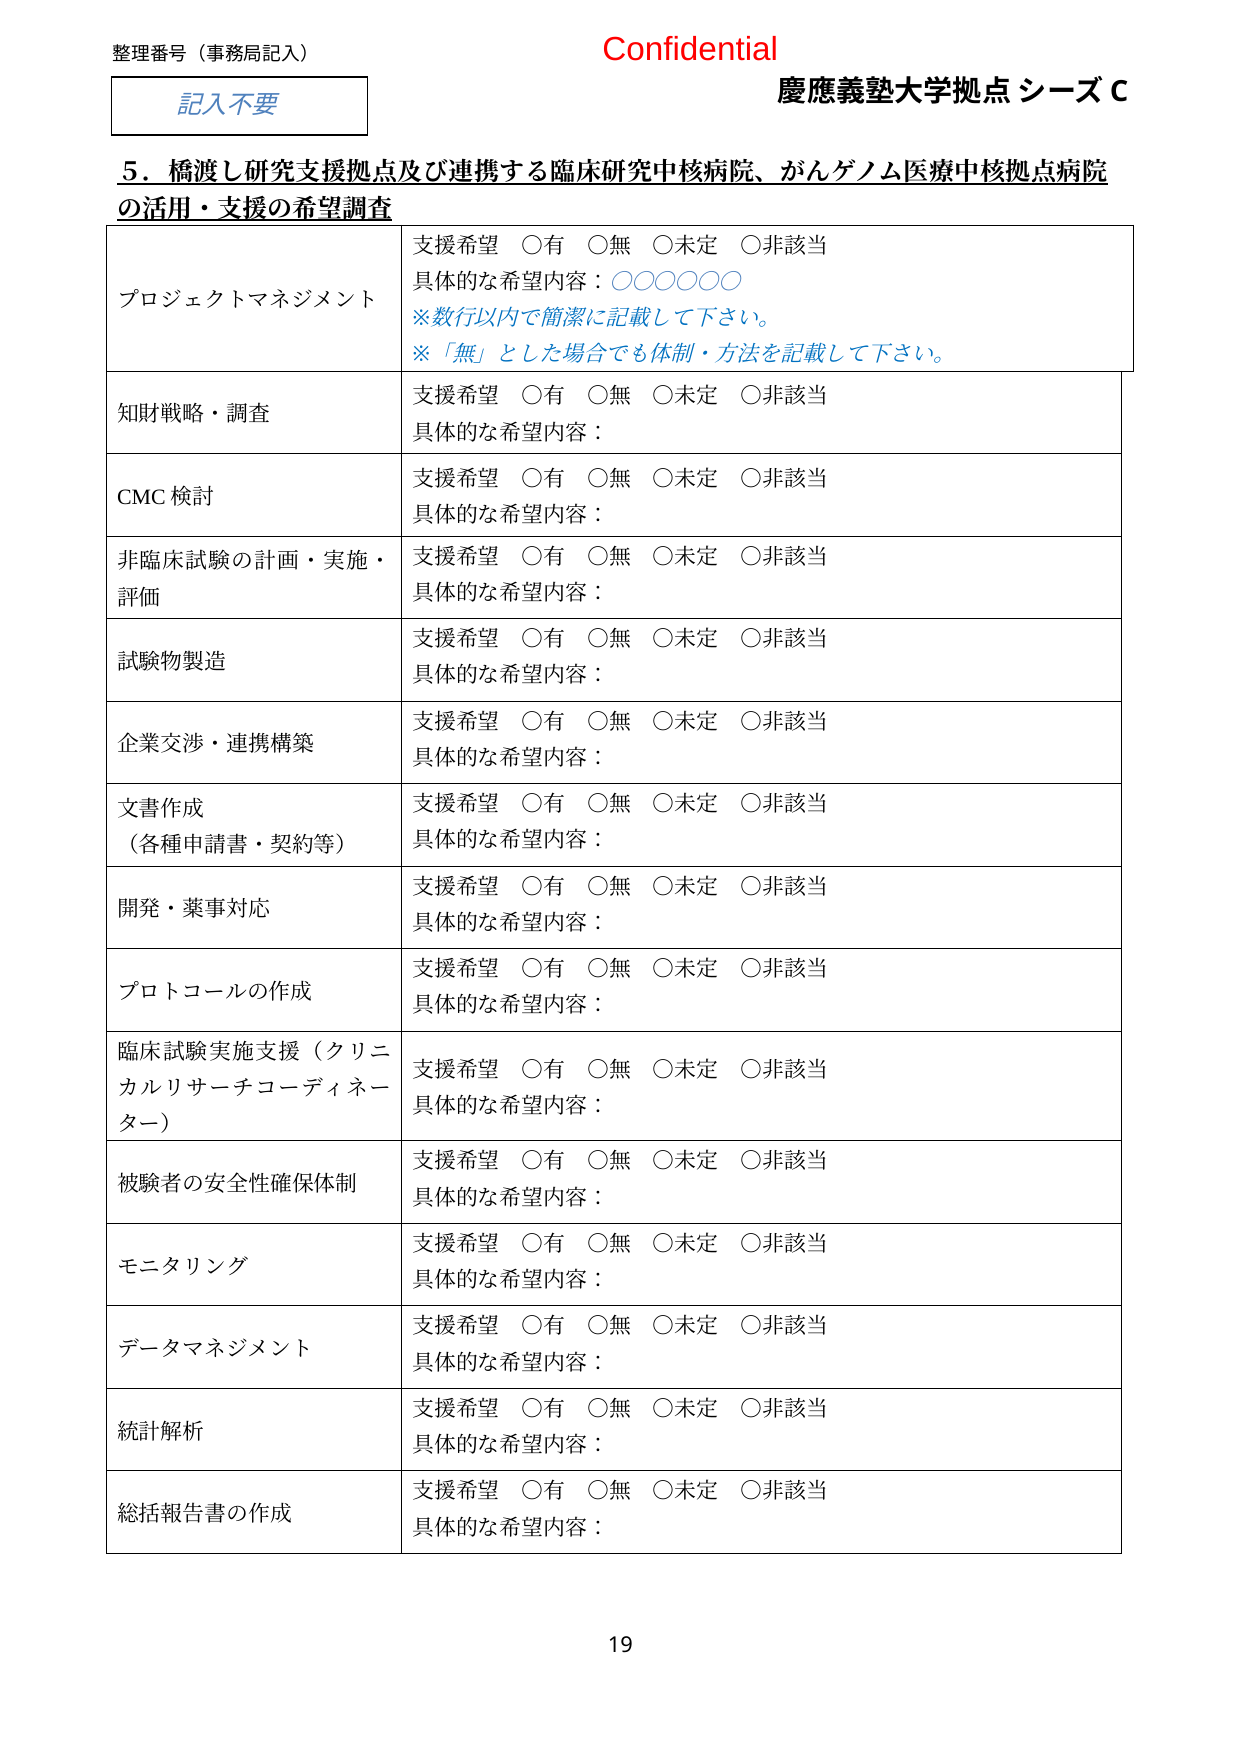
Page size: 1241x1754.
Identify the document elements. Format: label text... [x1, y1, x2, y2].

table_cell 支援希望 有 無 未定 非該当 具体的な希望内容： [402, 619, 1121, 701]
table_cell 開発・薬事対応 [107, 867, 401, 948]
table_cell 支援希望 有 無 未定 非該当 具体的な希望内容： [402, 372, 1121, 453]
table_cell 支援希望 有 無 未定 非該当 具体的な希望内容： [402, 454, 1121, 536]
table_cell 被験者の安全性確保体制 [107, 1141, 401, 1223]
table_cell 統計解析 [107, 1389, 401, 1470]
table_cell 知財戦略・調査 [107, 372, 401, 453]
table_header ５．橋渡し研究支援拠点及び連携する臨床研究中核病院、がんゲノム医療中核拠点病院の活用・支援の希望調査 [107, 152, 1121, 224]
table_cell プロジェクトマネジメント [107, 226, 401, 371]
table_cell 支援希望 有 無 未定 非該当 具体的な希望内容： [402, 1306, 1121, 1388]
table_cell 支援希望 有 無 未定 非該当 具体的な希望内容： [402, 784, 1121, 866]
table_cell 非臨床試験の計画・実施・評価 [107, 537, 401, 618]
table_cell 企業交渉・連携構築 [107, 702, 401, 783]
table_cell 試験物製造 [107, 619, 401, 701]
table_cell CMC検討 [107, 454, 401, 536]
table_cell 文書作成 （各種申請書・契約等） [107, 784, 401, 866]
table_cell 支援希望 有 無 未定 非該当 具体的な希望内容： [402, 1224, 1121, 1305]
table_cell 支援希望 有 無 未定 非該当 具体的な希望内容：〇〇〇〇〇〇 ※数行以内で簡潔に記載して下さい。 ※「無」とした場合でも体制・方法を記載して下さい。 [402, 226, 1133, 371]
table_cell プロトコールの作成 [107, 949, 401, 1031]
table_cell 支援希望 有 無 未定 非該当 具体的な希望内容： [402, 702, 1121, 783]
table_cell 支援希望 有 無 未定 非該当 具体的な希望内容： [402, 1032, 1121, 1140]
table_cell モニタリング [107, 1224, 401, 1305]
table_cell 臨床試験実施支援（クリニカルリサーチコーディネーター） [107, 1032, 401, 1140]
table_cell データマネジメント [107, 1306, 401, 1388]
table_cell 支援希望 有 無 未定 非該当 具体的な希望内容： [402, 1389, 1121, 1470]
table_cell 支援希望 有 無 未定 非該当 具体的な希望内容： [402, 537, 1121, 618]
table_cell 総括報告書の作成 [107, 1471, 401, 1553]
table_cell 支援希望 有 無 未定 非該当 具体的な希望内容： [402, 867, 1121, 948]
table_cell 支援希望 有 無 未定 非該当 具体的な希望内容： [402, 949, 1121, 1031]
table_cell 支援希望 有 無 未定 非該当 具体的な希望内容： [402, 1141, 1121, 1223]
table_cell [402, 1471, 1121, 1553]
